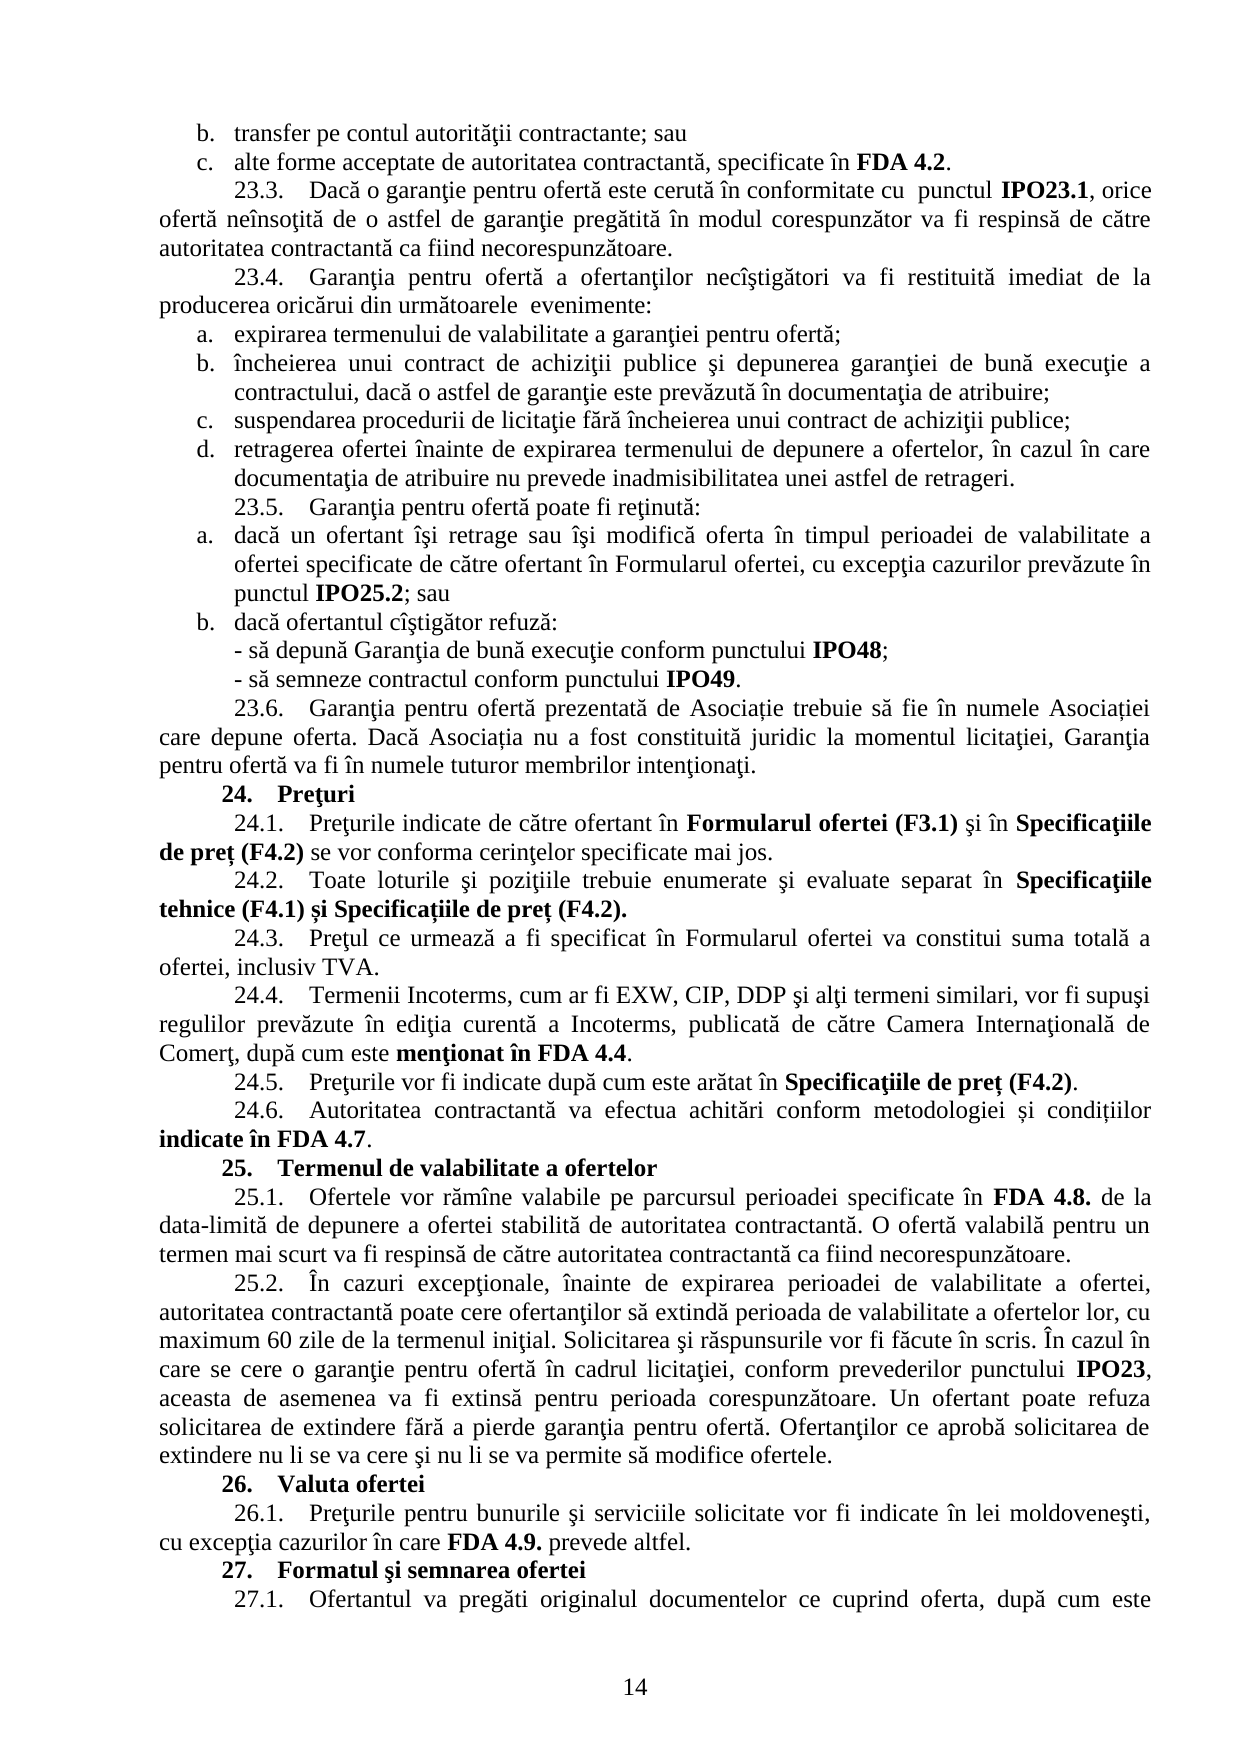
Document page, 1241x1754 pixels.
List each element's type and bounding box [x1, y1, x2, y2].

table_cell [148, 118, 1163, 1613]
